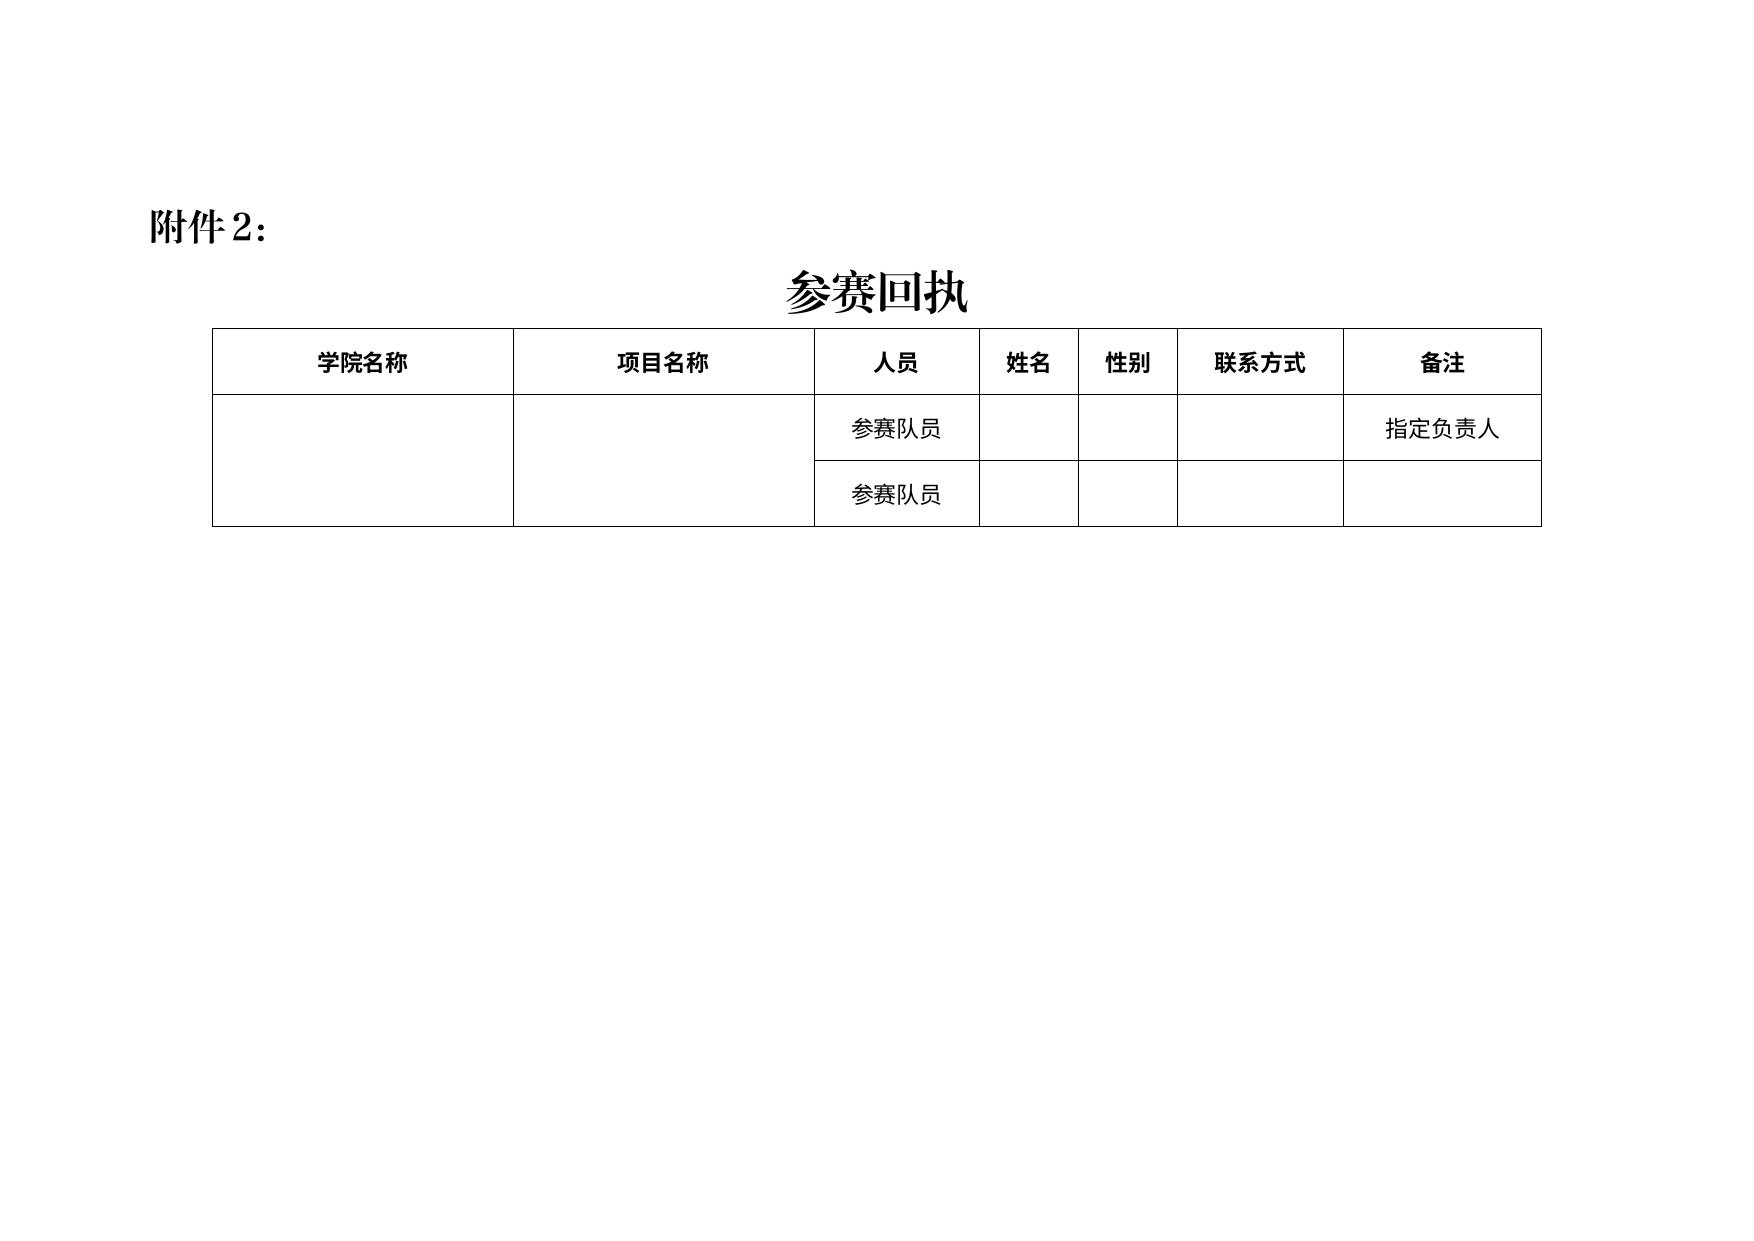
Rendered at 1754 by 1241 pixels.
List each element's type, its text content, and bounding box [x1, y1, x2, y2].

table_cell 姓名 [980, 329, 1078, 394]
table_cell [1079, 395, 1177, 460]
table_cell [213, 395, 513, 526]
table_cell [980, 395, 1078, 460]
table_cell 人员 [815, 329, 979, 394]
table_cell [1079, 461, 1177, 526]
table_cell 参赛队员 [815, 395, 979, 460]
table_cell 学院名称 [213, 329, 513, 394]
table_cell 备注 [1344, 329, 1541, 394]
table_cell [1178, 395, 1343, 460]
table_cell 联系方式 [1178, 329, 1343, 394]
table_cell 指定负责人 [1344, 395, 1541, 460]
table_cell [1178, 461, 1343, 526]
table_cell 参赛队员 [815, 461, 979, 526]
table_cell [980, 461, 1078, 526]
table_cell 性别 [1079, 329, 1177, 394]
table_cell [514, 395, 814, 526]
table_header 参赛回执 [212, 263, 1542, 328]
table_cell [1344, 461, 1541, 526]
table_cell 项目名称 [514, 329, 814, 394]
text 附件2： [150, 198, 1604, 263]
